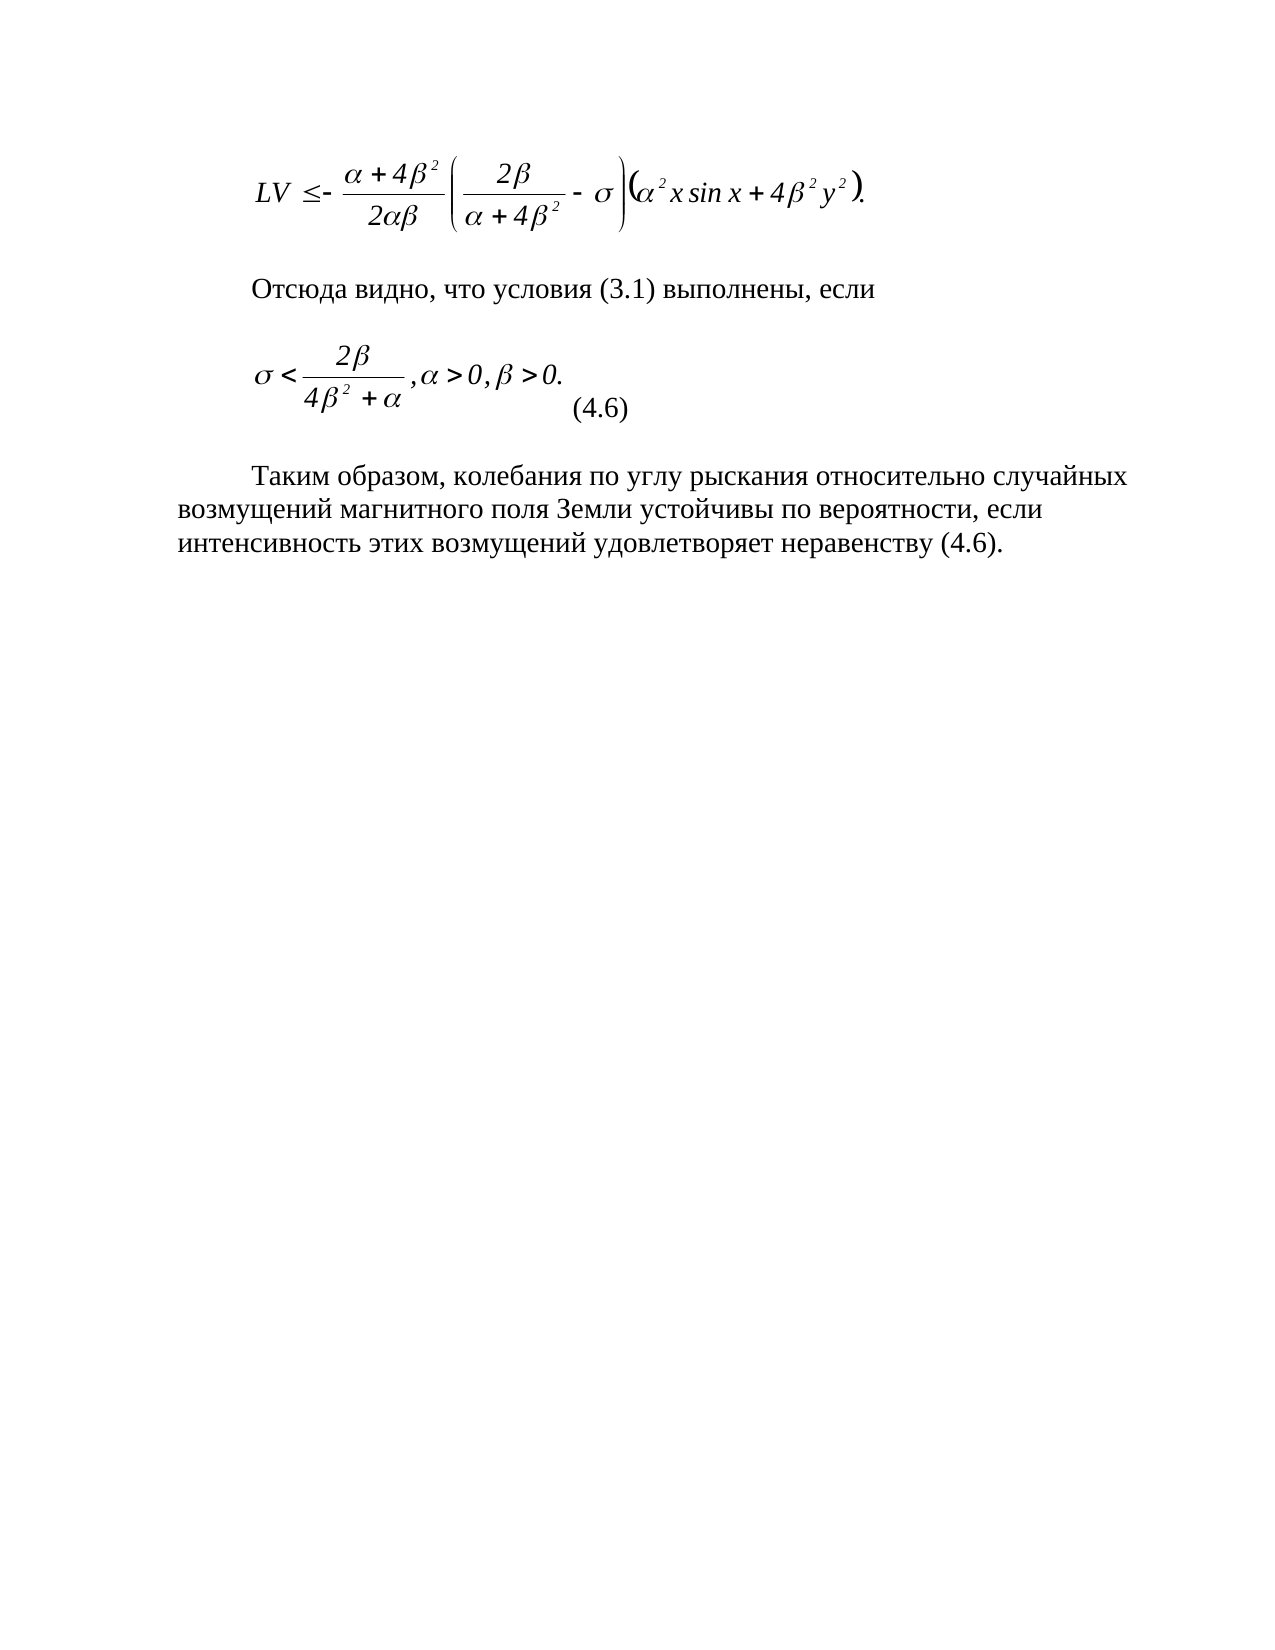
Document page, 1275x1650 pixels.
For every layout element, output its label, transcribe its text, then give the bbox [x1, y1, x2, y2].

text Таким образом, колебания по углу рыскания относительно случайных возмущений магнитного поля Земли устойчивы по вероятности, если интенсивность этих возмущений удовлетворяет неравенству (4.6). [177, 458, 1186, 558]
text (4.6) [177, 338, 1186, 424]
text Отсюда видно, что условия (3.1) выполнены, если [177, 271, 1186, 305]
